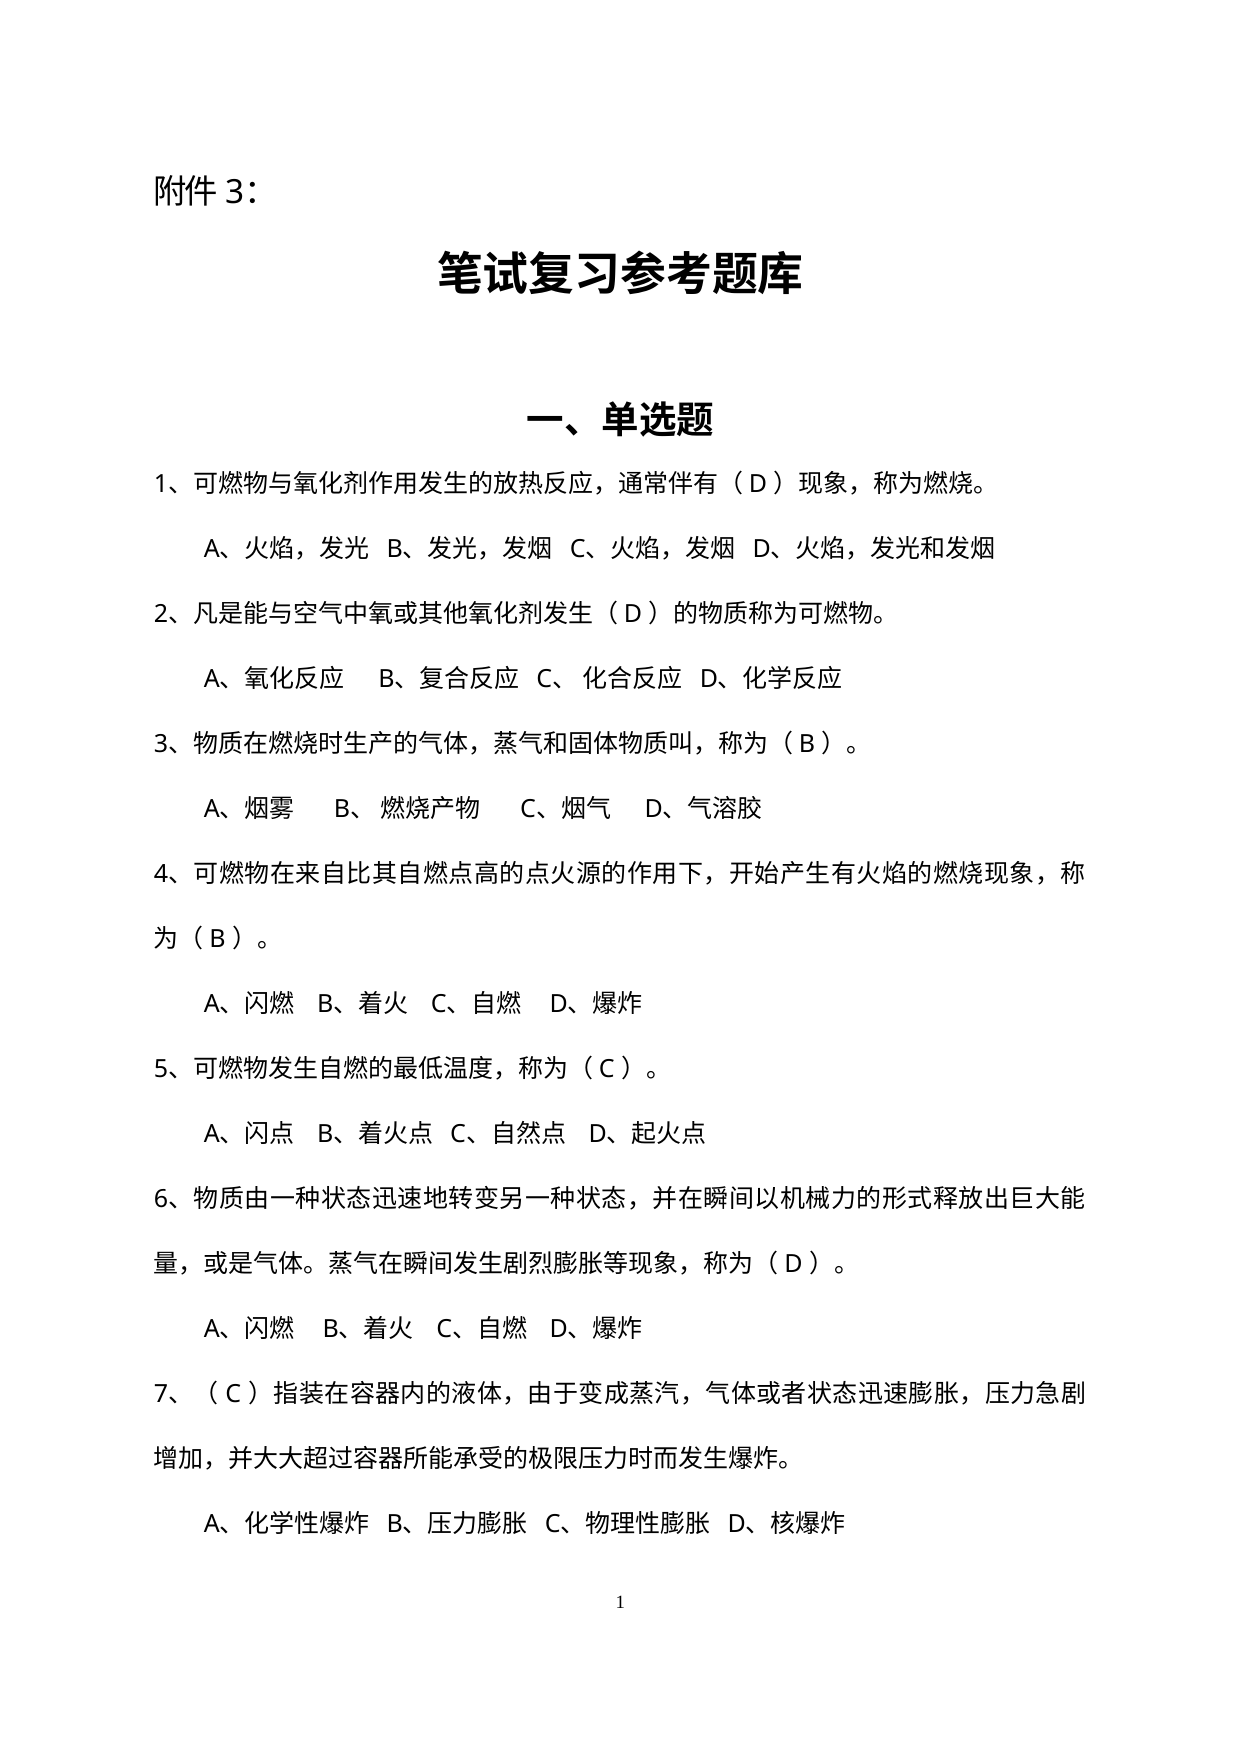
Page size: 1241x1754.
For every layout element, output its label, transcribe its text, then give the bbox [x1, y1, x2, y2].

text 2、凡是能与空气中氧或其他氧化剂发生（ D ）的物质称为可燃物。 [153, 579, 1087, 644]
text 7、（ C ）指装在容器内的液体，由于变成蒸汽，气体或者状态迅速膨胀，压力急剧增加，并大大超过容器所能承受的极限压力时而发生爆炸。 [153, 1359, 1087, 1489]
text 6、物质由一种状态迅速地转变另一种状态，并在瞬间以机械力的形式释放出巨大能量，或是气体。蒸气在瞬间发生剧烈膨胀等现象，称为（ D ）。 [153, 1164, 1087, 1294]
text 5、可燃物发生自燃的最低温度，称为（ C ）。 [153, 1034, 1087, 1099]
text A、火焰，发光 B、发光，发烟 C、火焰，发烟 D、火焰，发光和发烟 [153, 514, 1087, 579]
text A、氧化反应 B、复合反应 C、 化合反应 D、化学反应 [153, 644, 1087, 709]
text 附件3： [153, 157, 1087, 222]
text A、烟雾 B、 燃烧产物 C、烟气 D、气溶胶 [153, 774, 1087, 839]
text A、化学性爆炸 B、压力膨胀 C、物理性膨胀 D、核爆炸 [153, 1489, 1087, 1554]
text 3、物质在燃烧时生产的气体，蒸气和固体物质叫，称为（ B ）。 [153, 709, 1087, 774]
text 一、单选题 [153, 384, 1087, 449]
text 4、可燃物在来自比其自燃点高的点火源的作用下，开始产生有火焰的燃烧现象，称为（ B ）。 [153, 839, 1087, 969]
text A、闪燃 B、着火 C、自燃 D、爆炸 [153, 969, 1087, 1034]
text A、闪点 B、着火点 C、自然点 D、起火点 [153, 1099, 1087, 1164]
text 笔试复习参考题库 [153, 222, 1087, 319]
text A、闪燃 B、着火 C、自燃 D、爆炸 [153, 1294, 1087, 1359]
text 1、可燃物与氧化剂作用发生的放热反应，通常伴有（ D ）现象，称为燃烧。 [153, 449, 1087, 514]
